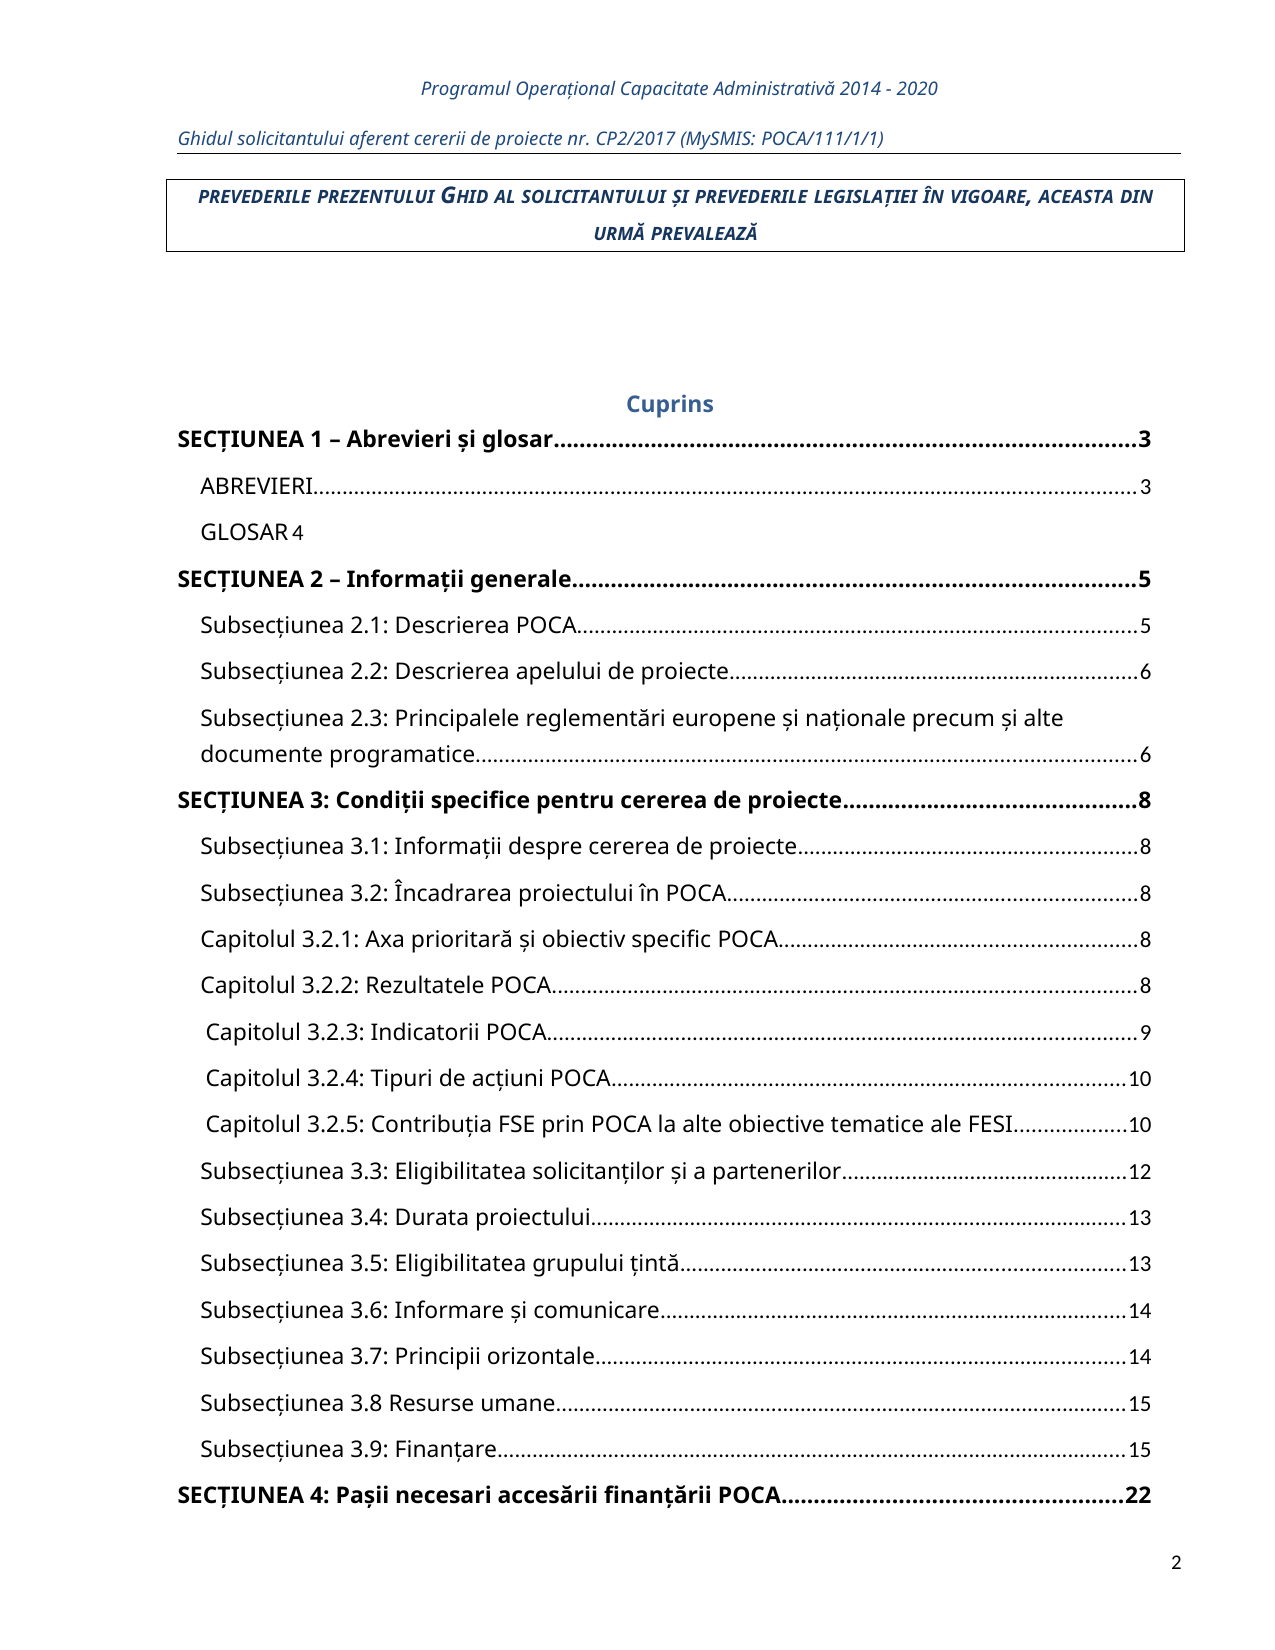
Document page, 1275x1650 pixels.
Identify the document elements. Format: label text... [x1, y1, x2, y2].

text GLOSAR 4 [200, 516, 1181, 547]
text Capitolul 3.2.5: Contribuția FSE prin POCA la alte obiective tematice ale FESI 10 [205, 1108, 1181, 1139]
text Capitolul 3.2.3: Indicatorii POCA 9 [205, 1016, 1181, 1047]
text Capitolul 3.2.2: Rezultatele POCA 8 [200, 969, 1181, 1001]
text Subsecțiunea 3.7: Principii orizontale 14 [200, 1340, 1181, 1371]
text Subsecțiunea 3.3: Eligibilitatea solicitanților și a partenerilor 12 [200, 1155, 1181, 1186]
text Subsecțiunea 3.9: Finanțare 15 [200, 1433, 1181, 1464]
text SECȚIUNEA 1 – Abrevieri și glosar 3 [177, 423, 1181, 455]
subtitle Cuprins [158, 387, 1181, 419]
text Subsecțiunea 2.2: Descrierea apelului de proiecte 6 [200, 655, 1181, 686]
text Subsecțiunea 3.6: Informare și comunicare 14 [200, 1294, 1181, 1325]
text SECȚIUNEA 4: Pașii necesari accesării finanțării POCA 22 [177, 1479, 1181, 1510]
text SECȚIUNEA 3: Condiții specifice pentru cererea de proiecte 8 [177, 784, 1181, 815]
text Subsecțiunea 2.3: Principalele reglementări europene și naționale precum și alte documente programatice 6 [200, 702, 1181, 769]
text Subsecțiunea 3.2: Încadrarea proiectului în POCA 8 [200, 877, 1181, 908]
text SECȚIUNEA 2 – Informații generale 5 [177, 562, 1181, 594]
text Capitolul 3.2.4: Tipuri de acțiuni POCA 10 [205, 1062, 1181, 1093]
text Capitolul 3.2.1: Axa prioritară și obiectiv specific POCA 8 [200, 923, 1181, 954]
text Subsecțiunea 3.5: Eligibilitatea grupului țintă 13 [200, 1247, 1181, 1279]
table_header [167, 180, 1184, 251]
text Subsecțiunea 2.1: Descrierea POCA 5 [200, 609, 1181, 640]
text Subsecțiunea 3.1: Informații despre cererea de proiecte 8 [200, 830, 1181, 861]
text ABREVIERI 3 [200, 470, 1181, 501]
text Subsecțiunea 3.4: Durata proiectului 13 [200, 1201, 1181, 1232]
text Subsecțiunea 3.8 Resurse umane 15 [200, 1386, 1181, 1418]
